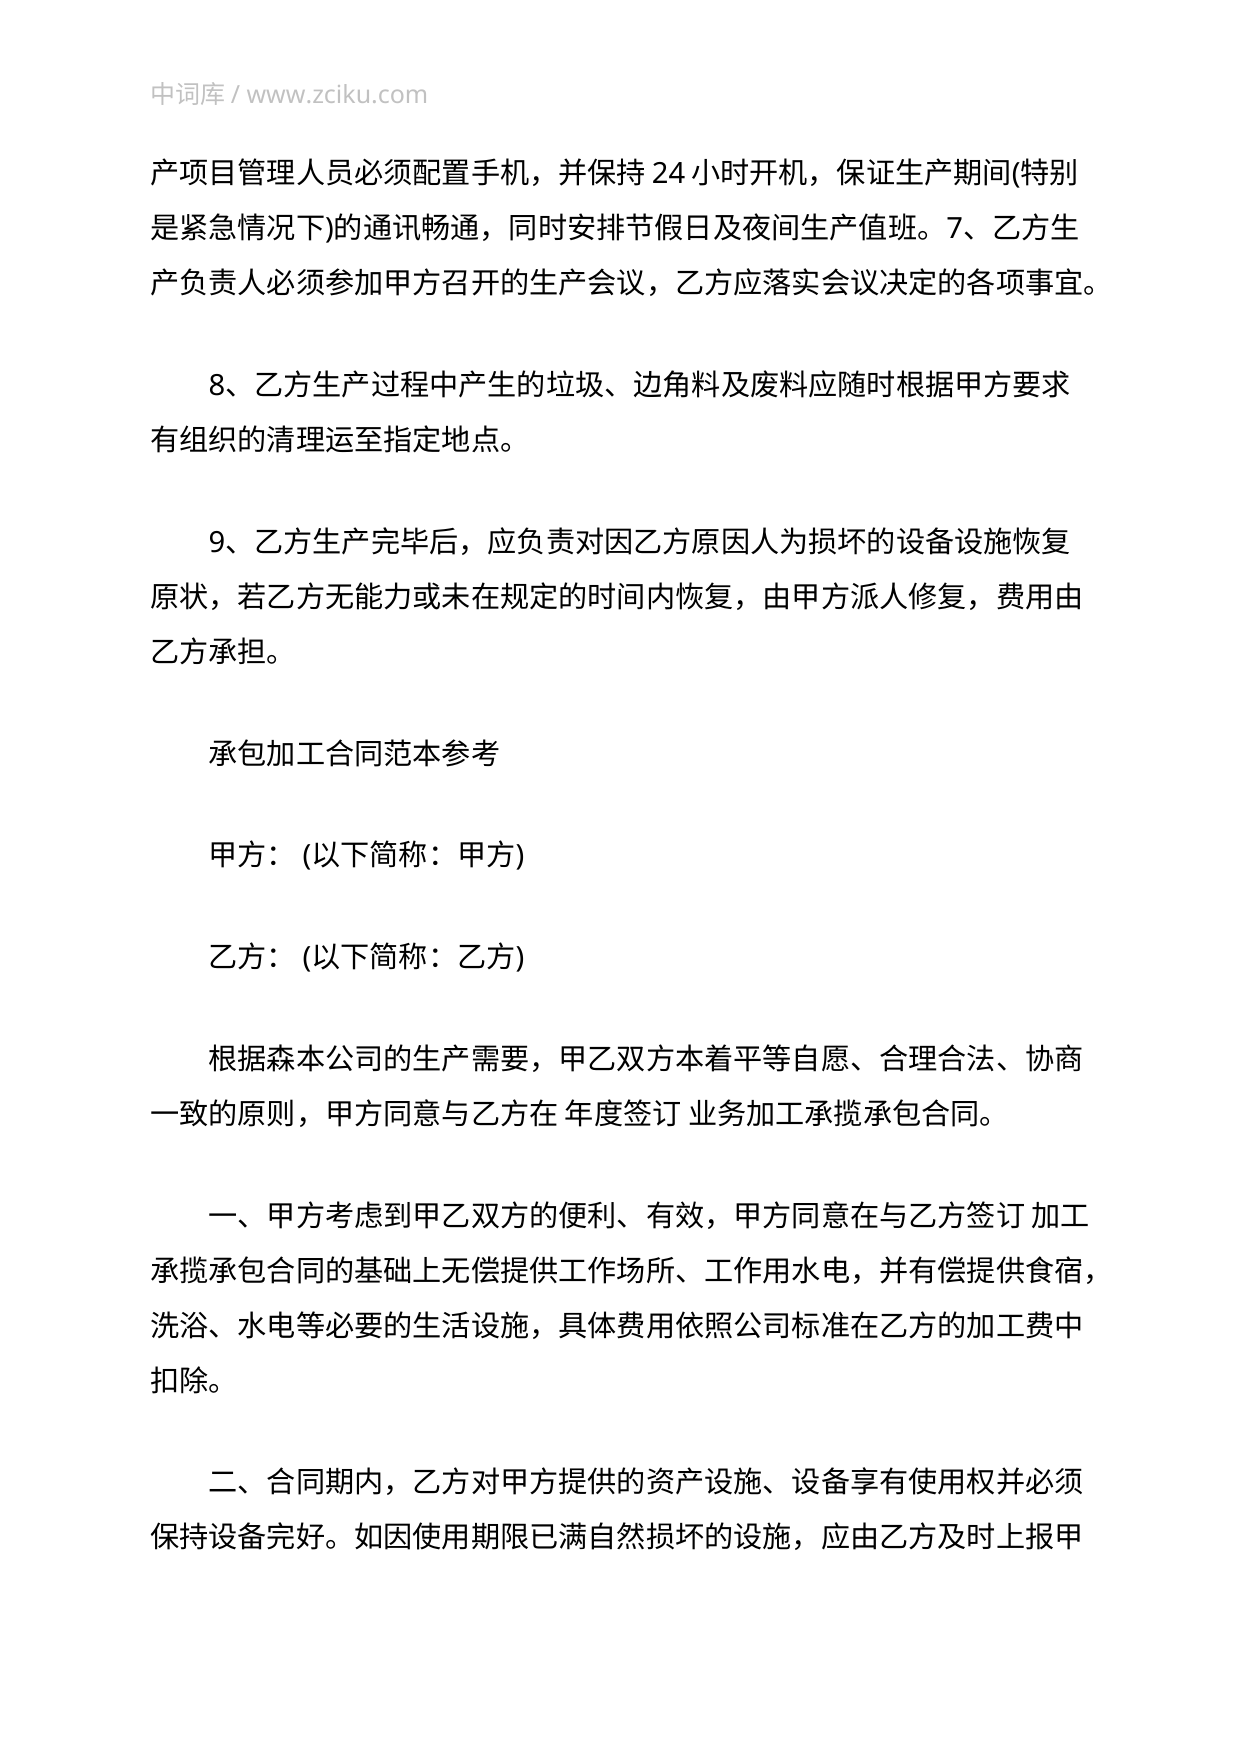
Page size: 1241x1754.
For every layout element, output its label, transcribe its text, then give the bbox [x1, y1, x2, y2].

text 8、乙方生产过程中产生的垃圾、边角料及废料应随时根据甲方要求有组织的清理运至指定地点。 [150, 362, 1090, 459]
text 一、甲方考虑到甲乙双方的便利、有效，甲方同意在与乙方签订 加工承揽承包合同的基础上无偿提供工作场所、工作用水电，并有偿提供食宿，洗浴、水电等必要的生活设施，具体费用依照公司标准在乙方的加工费中扣除。 [150, 1193, 1090, 1399]
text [150, 150, 1090, 302]
text 甲方： (以下简称：甲方) [150, 832, 1090, 874]
text 9、乙方生产完毕后，应负责对因乙方原因人为损坏的设备设施恢复原状，若乙方无能力或未在规定的时间内恢复，由甲方派人修复，费用由乙方承担。 [150, 518, 1090, 671]
text 承包加工合同范本参考 [150, 730, 1090, 772]
text 乙方： (以下简称：乙方) [150, 934, 1090, 976]
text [150, 1459, 1090, 1556]
text 根据森本公司的生产需要，甲乙双方本着平等自愿、合理合法、协商一致的原则，甲方同意与乙方在 年度签订 业务加工承揽承包合同。 [150, 1036, 1090, 1133]
